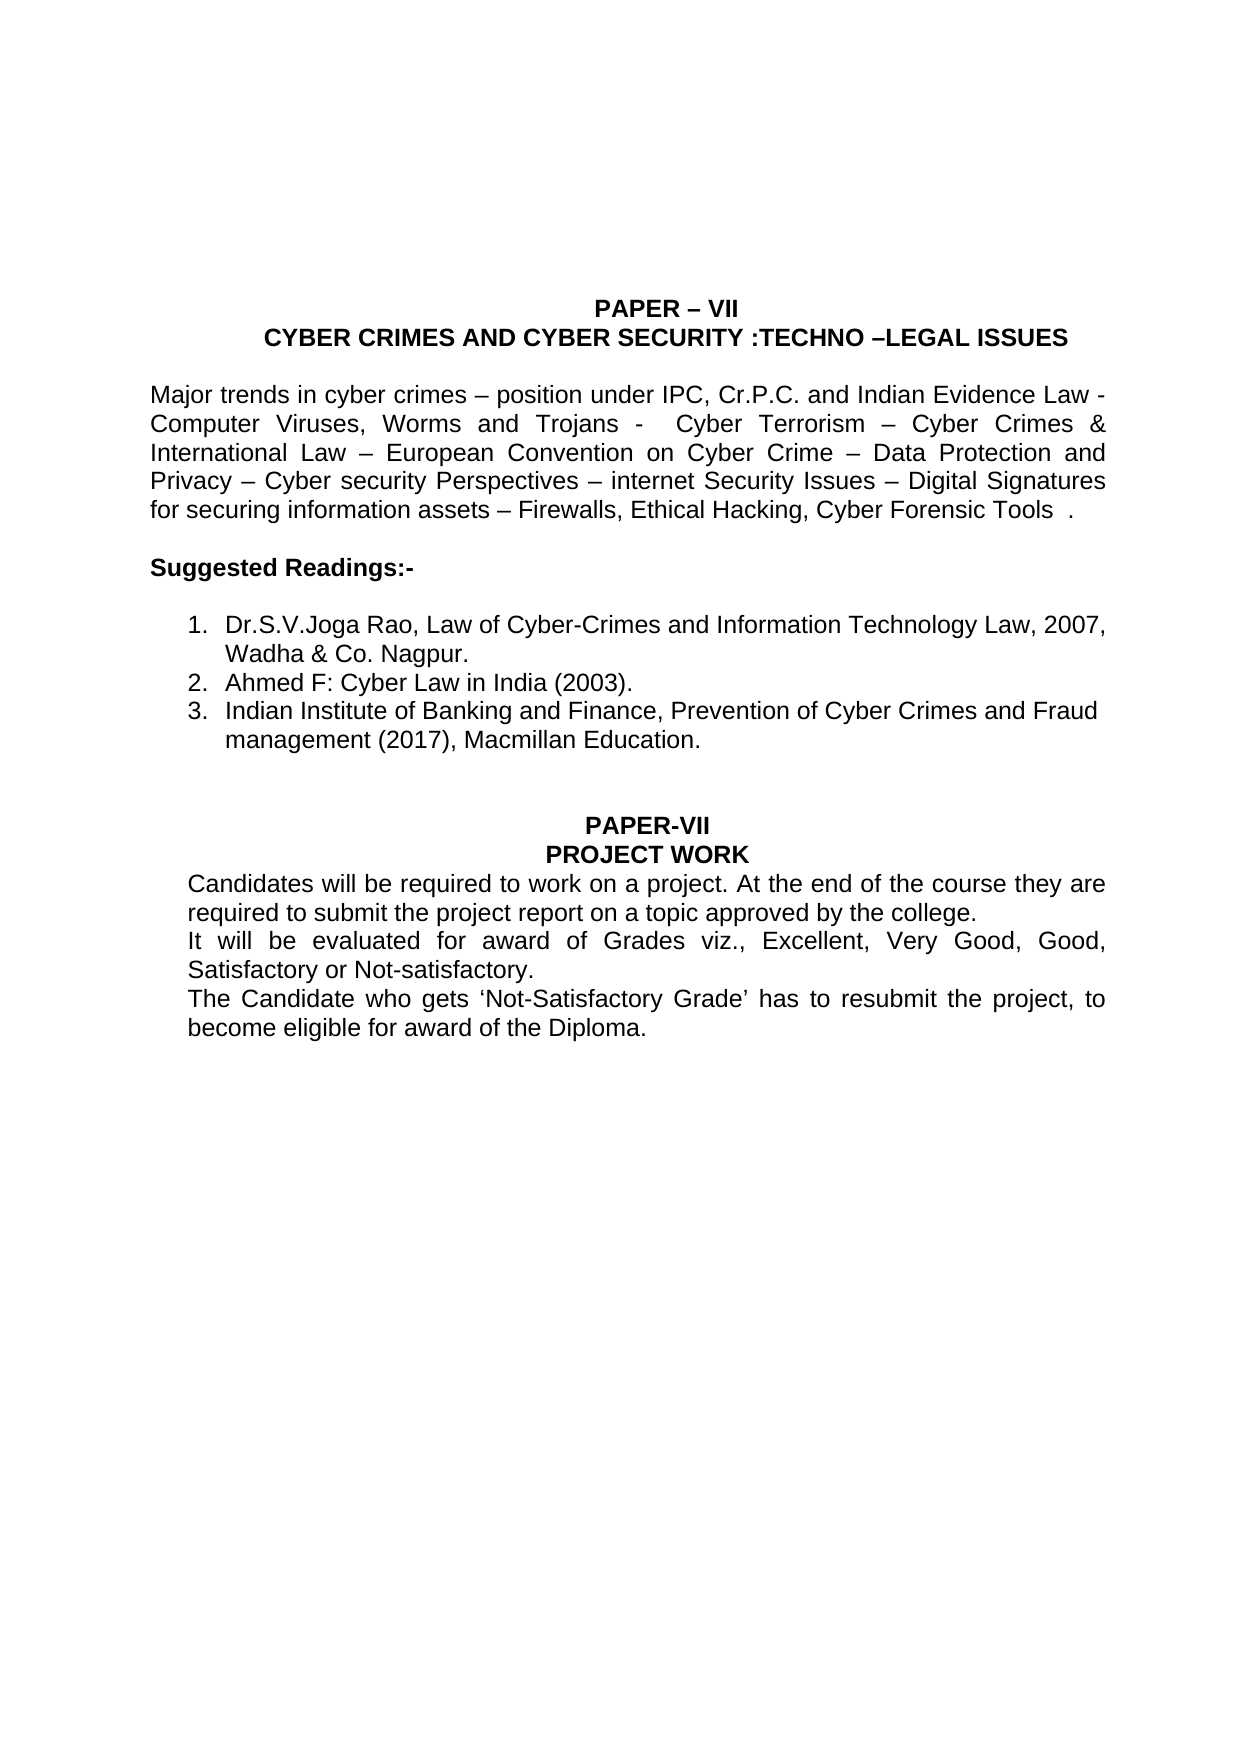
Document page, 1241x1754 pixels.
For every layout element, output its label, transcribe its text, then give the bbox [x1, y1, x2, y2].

text PROJECT WORK [187, 840, 1107, 869]
list Ahmed F: Cyber Law in India (2003). [187, 667, 1107, 696]
text Suggested Readings:- [150, 552, 1107, 581]
list Dr.S.V.Joga Rao, Law of Cyber-Crimes and Information Technology Law, 2007, Wadha & Co. Nagpur. [187, 610, 1107, 667]
list Indian Institute of Banking and Finance, Prevention of Cyber Crimes and Fraud management (2017), Macmillan Education. [187, 696, 1107, 754]
text PAPER-VII [187, 811, 1107, 840]
list PAPER – VII [225, 294, 1107, 322]
list CYBER CRIMES AND CYBER SECURITY :TECHNO –LEGAL ISSUES [225, 322, 1107, 351]
text It will be evaluated for award of Grades viz., Excellent, Very Good, Good, Satisfactory or Not-satisfactory. [187, 926, 1107, 984]
text Major trends in cyber crimes – position under IPC, Cr.P.C. and Indian Evidence Law - Computer Viruses, Worms and Trojans - Cyber Terrorism – Cyber Crimes & International Law – European Convention on Cyber Crime – Data Protection and Privacy – Cyber security Perspectives – internet Security Issues – Digital Signatures for securing information assets – Firewalls, Ethical Hacking, Cyber Forensic Tools . [150, 380, 1107, 524]
text Candidates will be required to work on a project. At the end of the course they are required to submit the project report on a topic approved by the college. [187, 869, 1107, 926]
text The Candidate who gets ‘Not-Satisfactory Grade’ has to resubmit the project, to become eligible for award of the Diploma. [187, 984, 1107, 1041]
